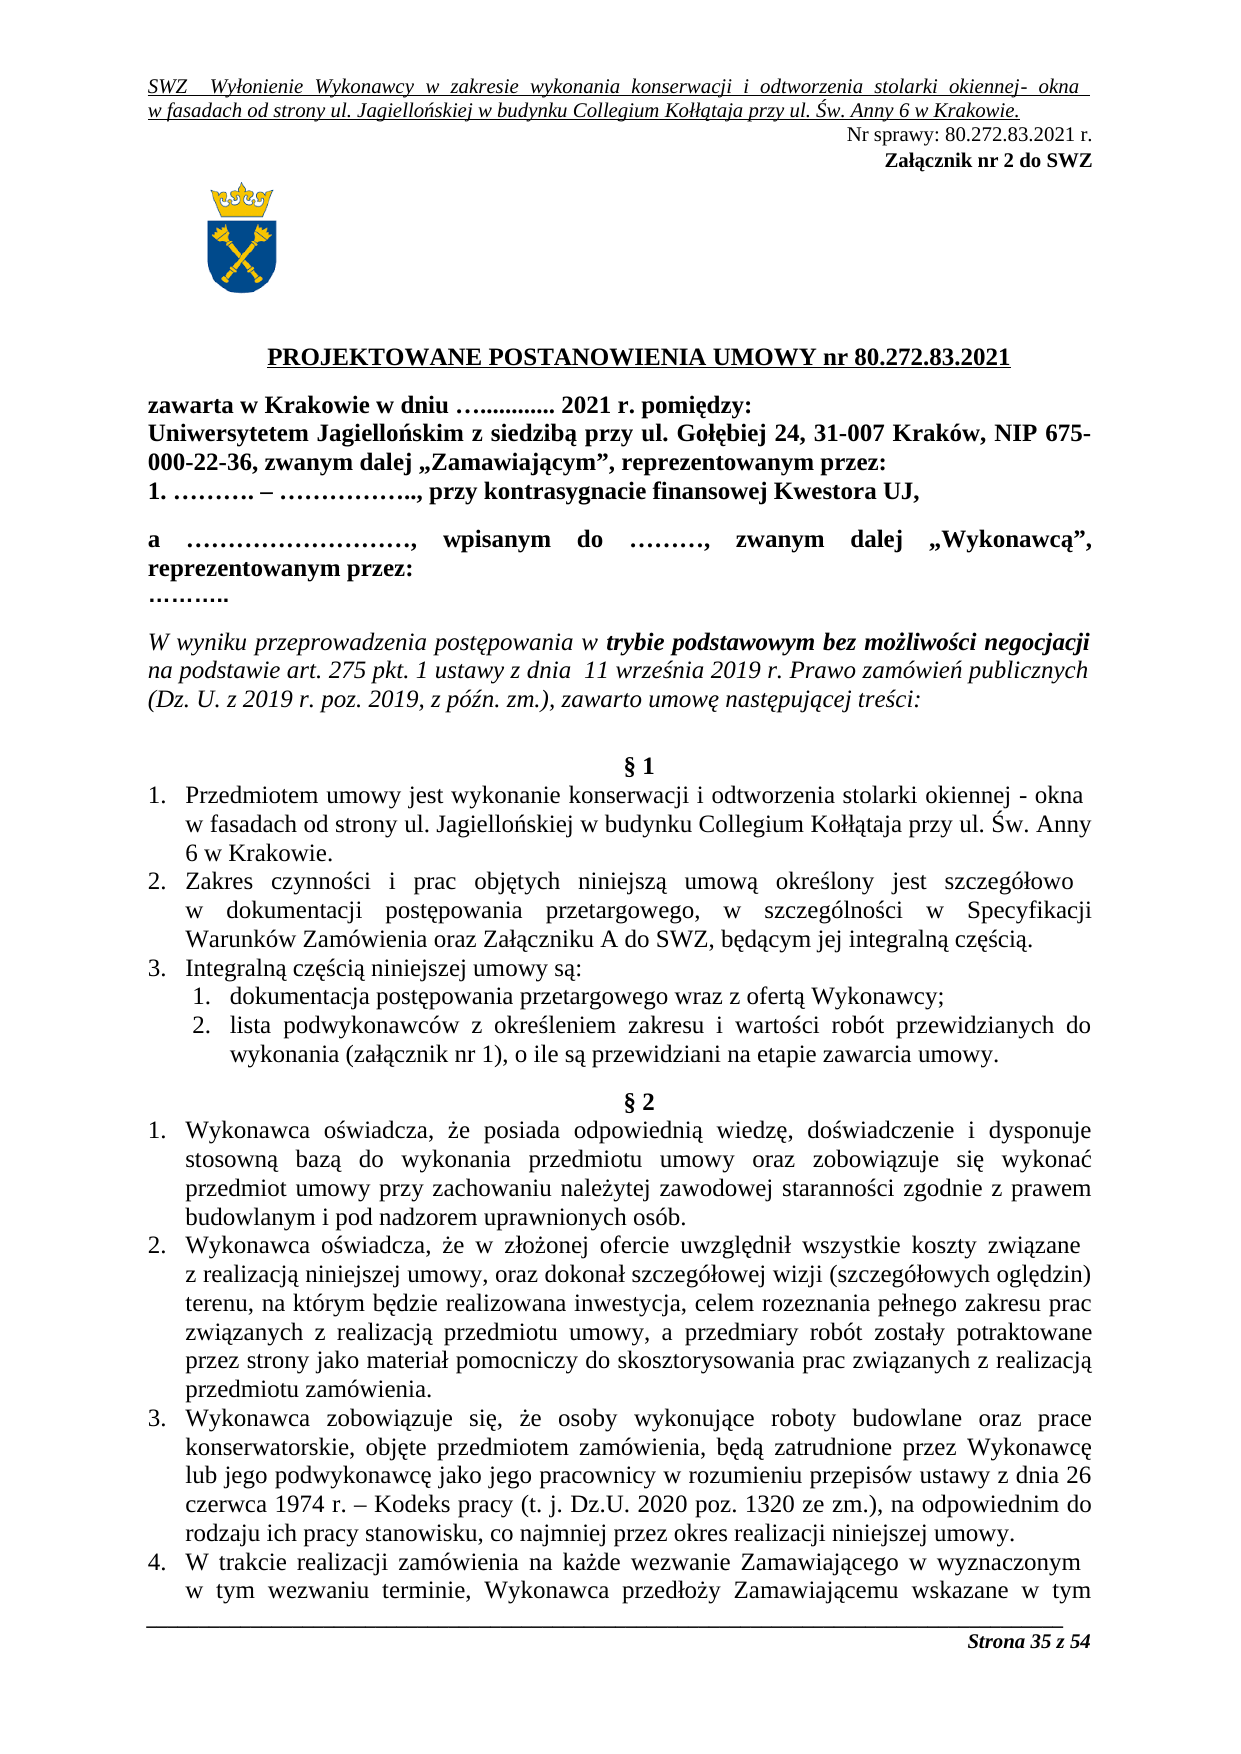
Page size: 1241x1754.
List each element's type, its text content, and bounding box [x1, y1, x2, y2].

text zawarta w Krakowie w dniu …............ 2021 r. pomiędzy: [148, 390, 1092, 418]
text 1. ………. – …………….., przy kontrasygnacie finansowej Kwestora UJ, [148, 476, 1092, 505]
text Załącznik nr 2 do SWZ [148, 148, 1092, 172]
list Wykonawca zobowiązuje się, że osoby wykonujące roboty budowlane oraz prace konserwatorskie, objęte przedmiotem zamówienia, będą zatrudnione przez Wykonawcę lub jego podwykonawcę jako jego pracownicy w rozumieniu przepisów ustawy z dnia 26 czerwca 1974 r. – Kodeks pracy (t. j. Dz.U. 2020 poz. 1320 ze zm.), na odpowiednim do rodzaju ich pracy stanowisku, co najmniej przez okres realizacji niniejszej umowy. [148, 1403, 1092, 1547]
list Wykonawca oświadcza, że w złożonej ofercie uwzględnił wszystkie koszty związane z realizacją niniejszej umowy, oraz dokonał szczegółowej wizji (szczegółowych oględzin) terenu, na którym będzie realizowana inwestycja, celem rozeznania pełnego zakresu prac związanych z realizacją przedmiotu umowy, a przedmiary robót zostały potraktowane przez strony jako materiał pomocniczy do skosztorysowania prac związanych z realizacją przedmiotu zamówienia. [148, 1231, 1092, 1403]
list Zakres czynności i prac objętych niniejszą umową określony jest szczegółowo w dokumentacji postępowania przetargowego, w szczególności w Specyfikacji Warunków Zamówienia oraz Załączniku A do SWZ, będącym jej integralną częścią. [148, 866, 1092, 953]
list lista podwykonawców z określeniem zakresu i wartości robót przewidzianych do wykonania (załącznik nr 1), o ile są przewidziani na etapie zawarcia umowy. [192, 1010, 1092, 1068]
text § 2 [185, 1087, 1092, 1116]
list Integralną częścią niniejszej umowy są: [148, 953, 1092, 981]
picture [185, 171, 297, 313]
text PROJEKTOWANE POSTANOWIENIA UMOWY nr 80.272.83.2021 [185, 342, 1092, 371]
text § 1 [185, 751, 1092, 780]
list dokumentacja postępowania przetargowego wraz z ofertą Wykonawcy; [192, 981, 1092, 1010]
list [148, 1547, 1092, 1604]
text ……….. [148, 581, 1092, 608]
text W wyniku przeprowadzenia postępowania w trybie podstawowym bez możliwości negocjacji na podstawie art. 275 pkt. 1 ustawy z dnia 11 września 2019 r. Prawo zamówień publicznych (Dz. U. z 2019 r. poz. 2019, z późn. zm.), zawarto umowę następującej treści: [148, 627, 1092, 713]
list Wykonawca oświadcza, że posiada odpowiednią wiedzę, doświadczenie i dysponuje stosowną bazą do wykonania przedmiotu umowy oraz zobowiązuje się wykonać przedmiot umowy przy zachowaniu należytej zawodowej staranności zgodnie z prawem budowlanym i pod nadzorem uprawnionych osób. [148, 1116, 1092, 1231]
text Uniwersytetem Jagiellońskim z siedzibą przy ul. Gołębiej 24, 31-007 Kraków, NIP 675-000-22-36, zwanym dalej „Zamawiającym”, reprezentowanym przez: [148, 418, 1092, 476]
list Przedmiotem umowy jest wykonanie konserwacji i odtworzenia stolarki okiennej - okna w fasadach od strony ul. Jagiellońskiej w budynku Collegium Kołłątaja przy ul. Św. Anny 6 w Krakowie. [148, 780, 1092, 866]
text a ………………………, wpisanym do ………, zwanym dalej „Wykonawcą”, reprezentowanym przez: [148, 524, 1092, 581]
